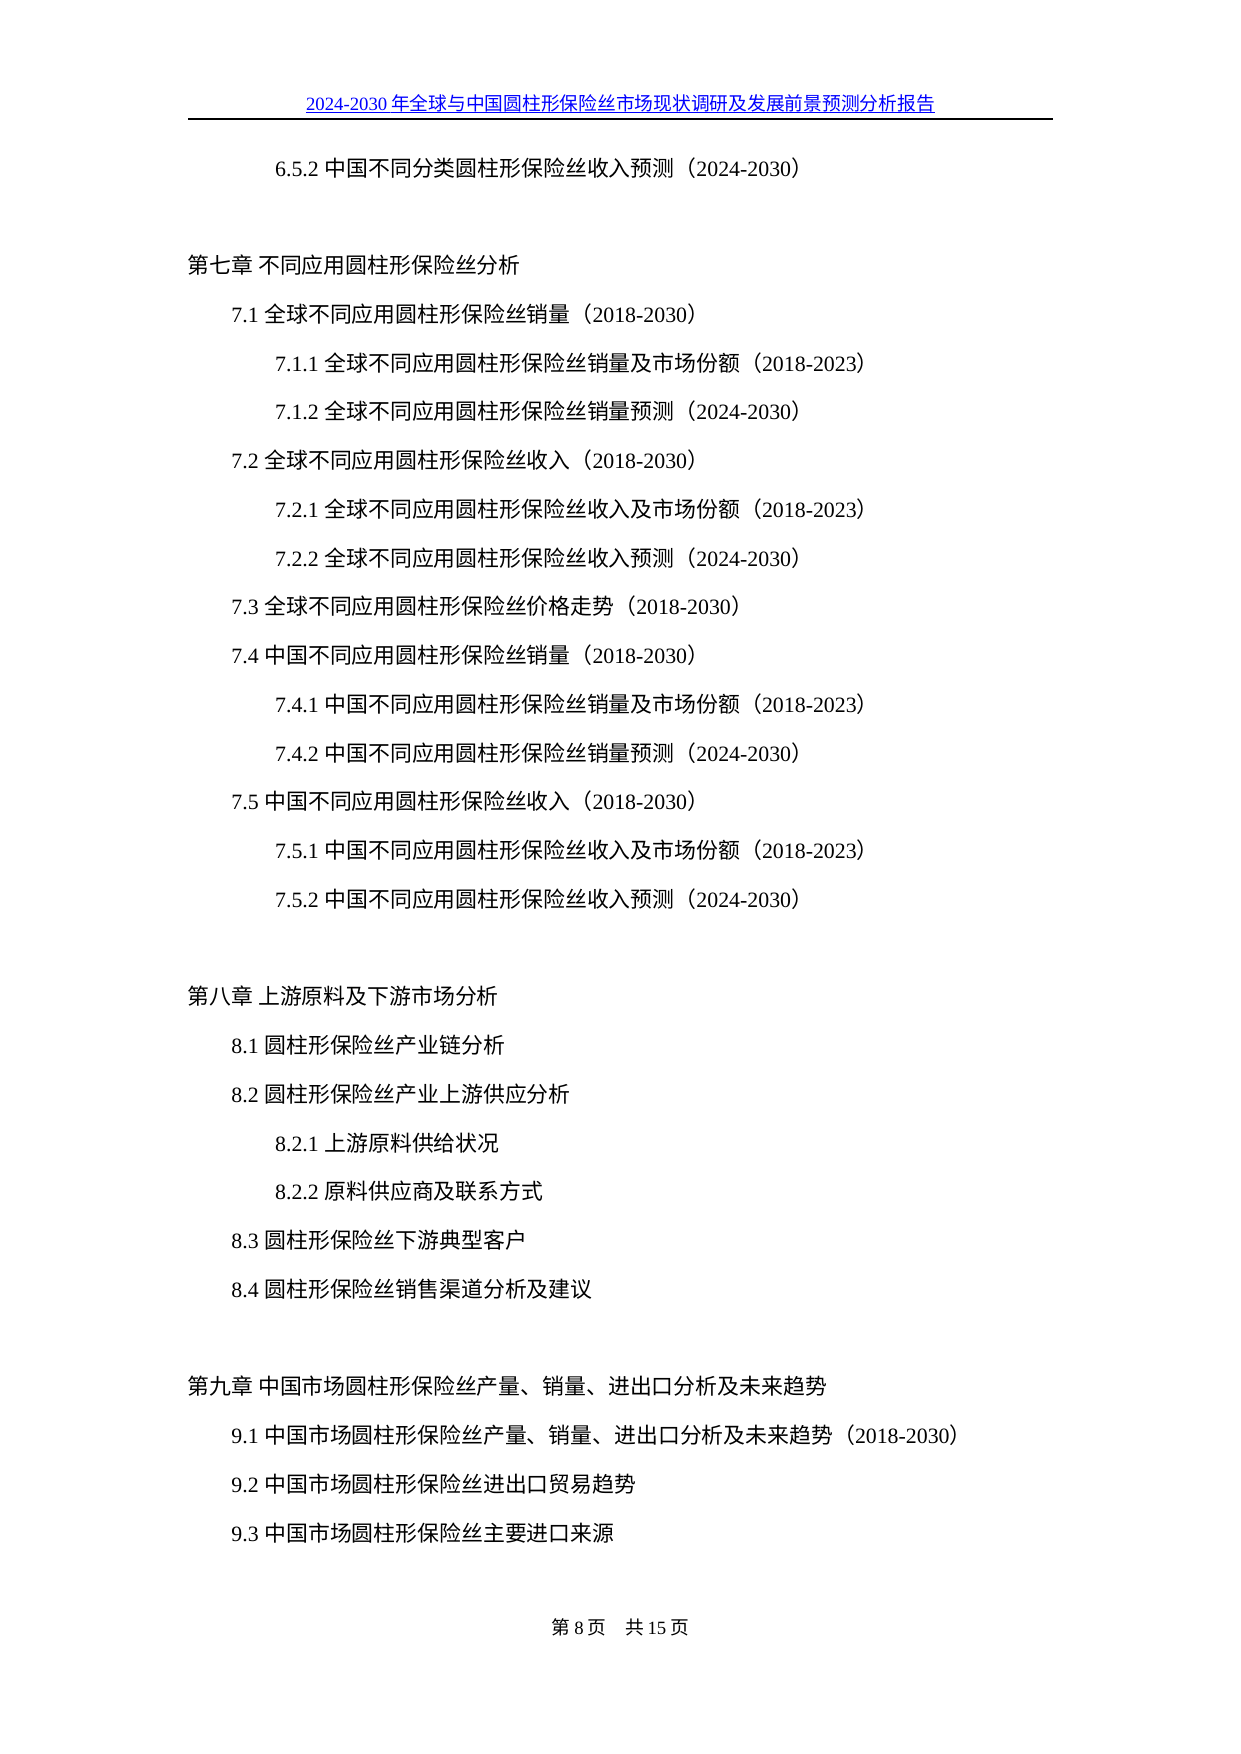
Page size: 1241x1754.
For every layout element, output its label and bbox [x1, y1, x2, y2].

text [187, 150, 1053, 1548]
